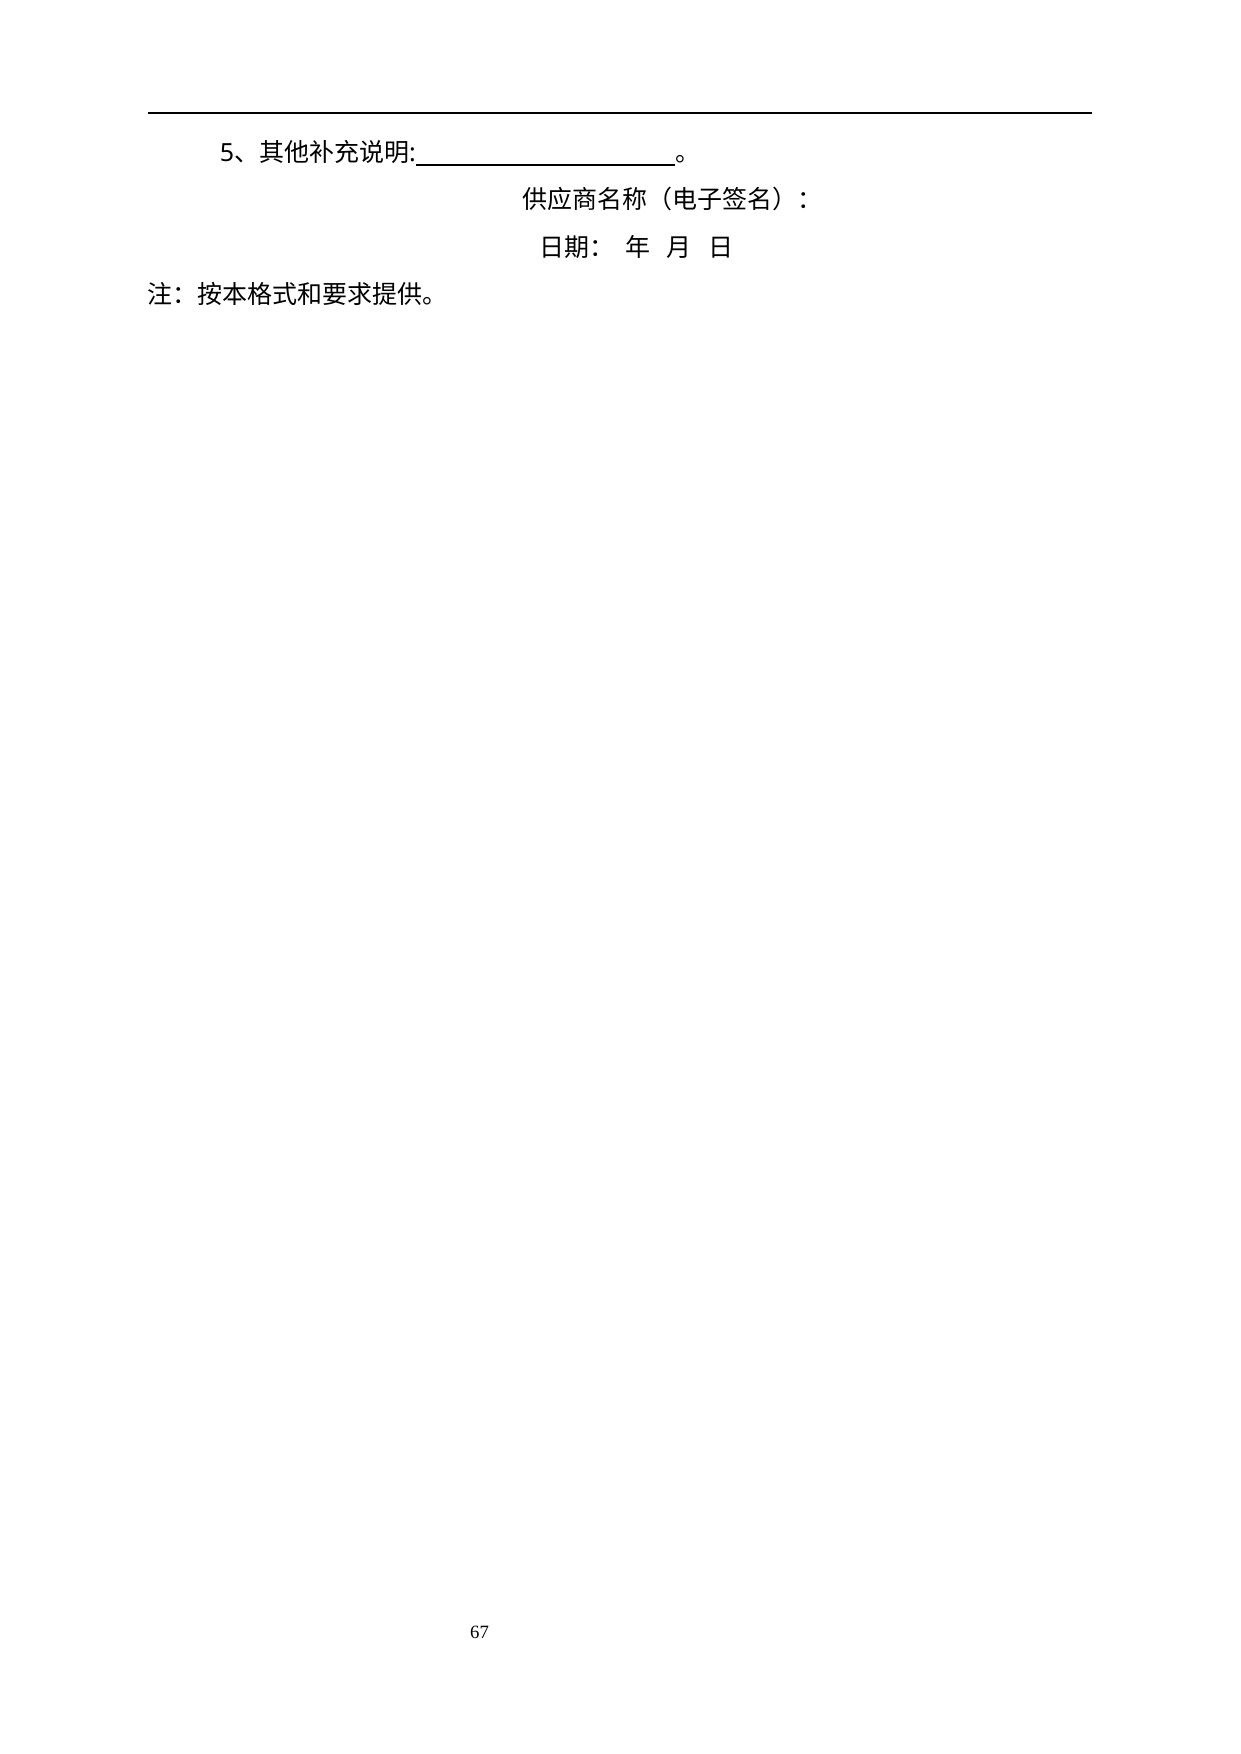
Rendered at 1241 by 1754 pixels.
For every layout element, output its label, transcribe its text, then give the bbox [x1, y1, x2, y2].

text 供应商名称（电子签名）： [148, 180, 1092, 216]
text 5、其他补充说明: 。 [169, 133, 1092, 169]
text 注：按本格式和要求提供。 [148, 274, 1092, 310]
text 日期： 年 月 日 [148, 227, 1092, 263]
